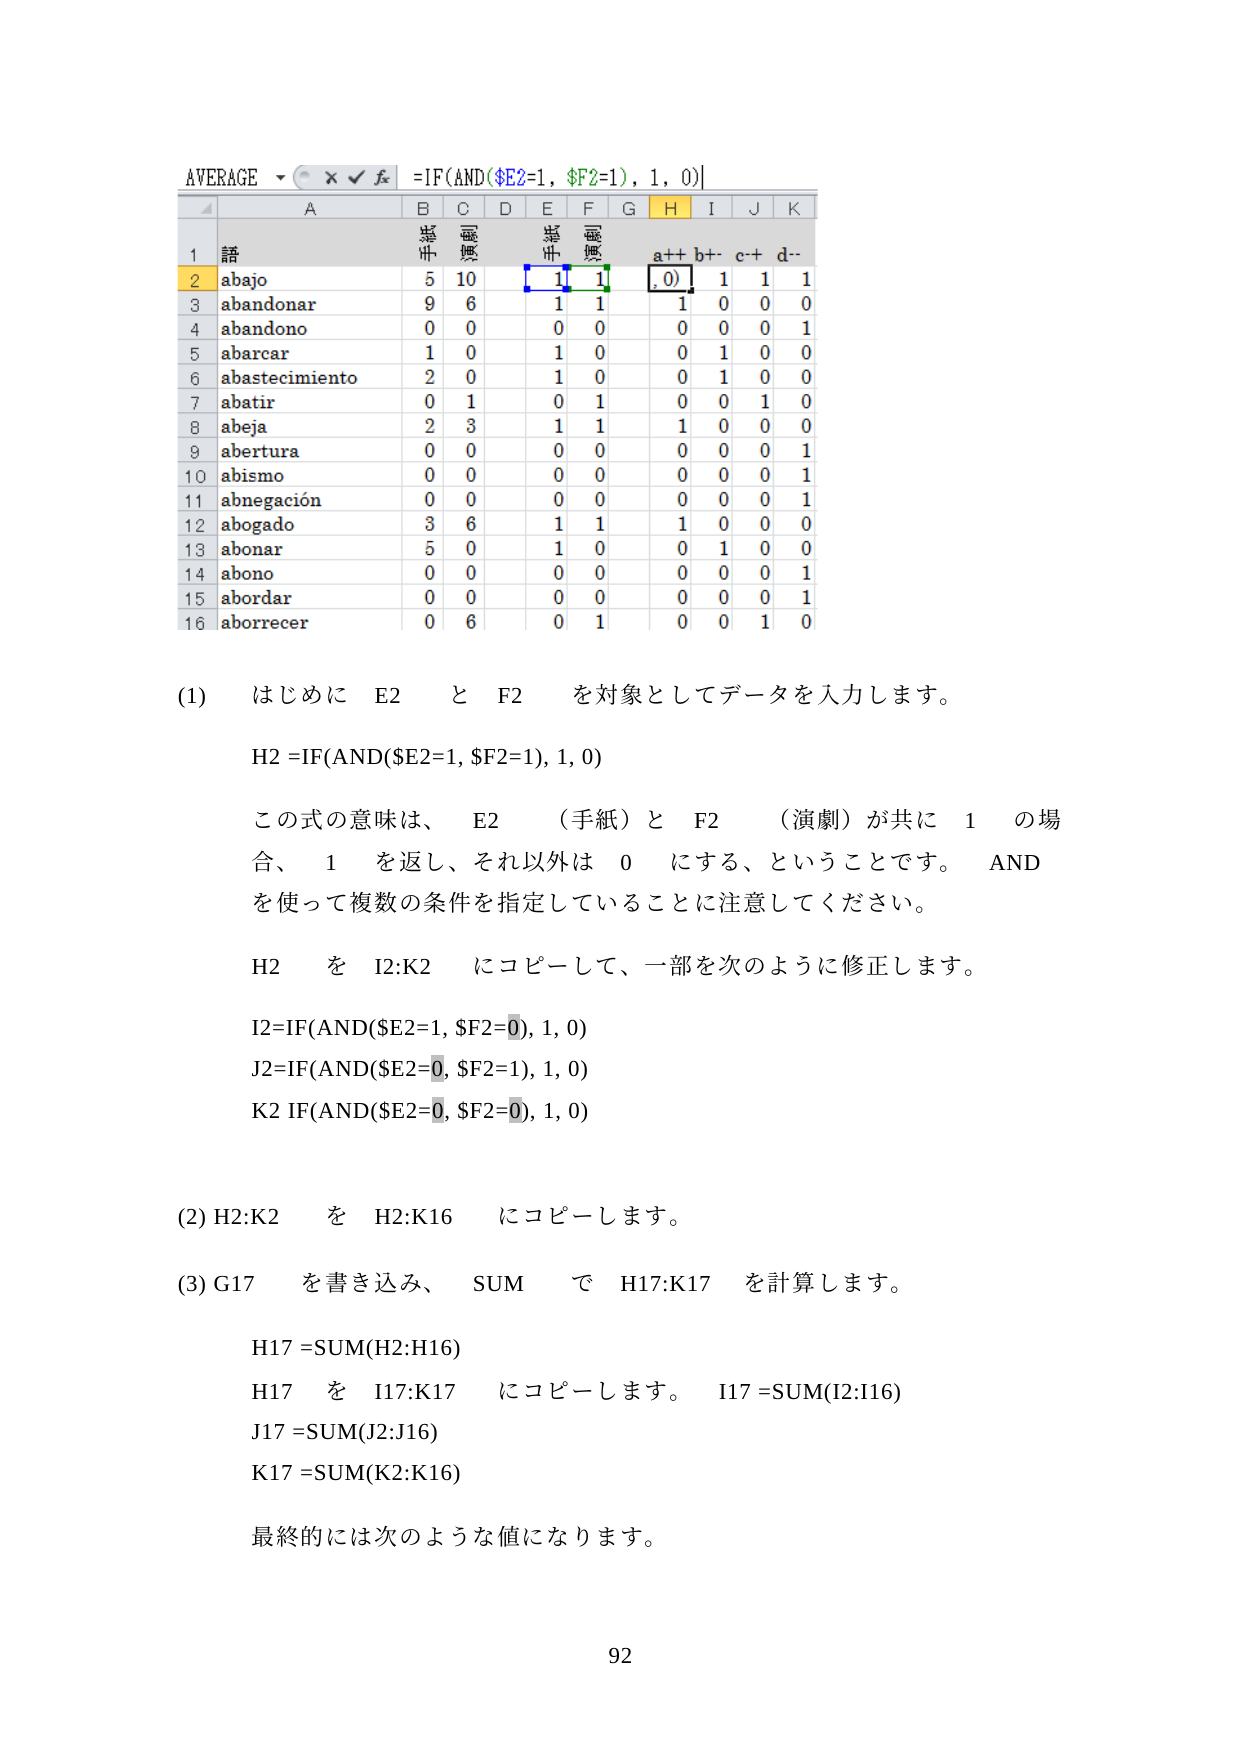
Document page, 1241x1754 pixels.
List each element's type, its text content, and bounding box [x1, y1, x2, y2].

text H2をI2:K2にコピーして、一部を次のように修正します。 [232, 943, 1063, 985]
text K2 IF(AND($E2=0, $F2=0), 1, 0) [232, 1089, 1063, 1131]
text J2=IF(AND($E2=0, $F2=1), 1, 0) [232, 1048, 1063, 1089]
text (2) H2:K2をH2:K16にコピーします。 [178, 1193, 1063, 1235]
text この式の意味は、E2（手紙）とF2（演劇）が共に1の場合、1を返し、それ以外は0にする、ということです。ANDを使って複数の条件を指定していることに注意してください。 [232, 798, 1063, 923]
text H17をI17:K17にコピーします。I17 =SUM(I2:I16) [232, 1368, 1063, 1410]
text (3) G17を書き込み、SUMでH17:K17を計算します。 [178, 1260, 1063, 1302]
text H2 =IF(AND($E2=1, $F2=1), 1, 0) [232, 735, 1063, 777]
text H17 =SUM(H2:H16) [232, 1327, 1063, 1368]
text J17 =SUM(J2:J16) [232, 1410, 1063, 1452]
picture [177, 165, 818, 630]
text I2=IF(AND($E2=1, $F2=0), 1, 0) [232, 1006, 1063, 1048]
text (1) はじめにE2とF2を対象としてデータを入力します。 [178, 673, 1063, 714]
text 最終的には次のような値になります。 [232, 1514, 1063, 1556]
text K17 =SUM(K2:K16) [232, 1452, 1063, 1493]
